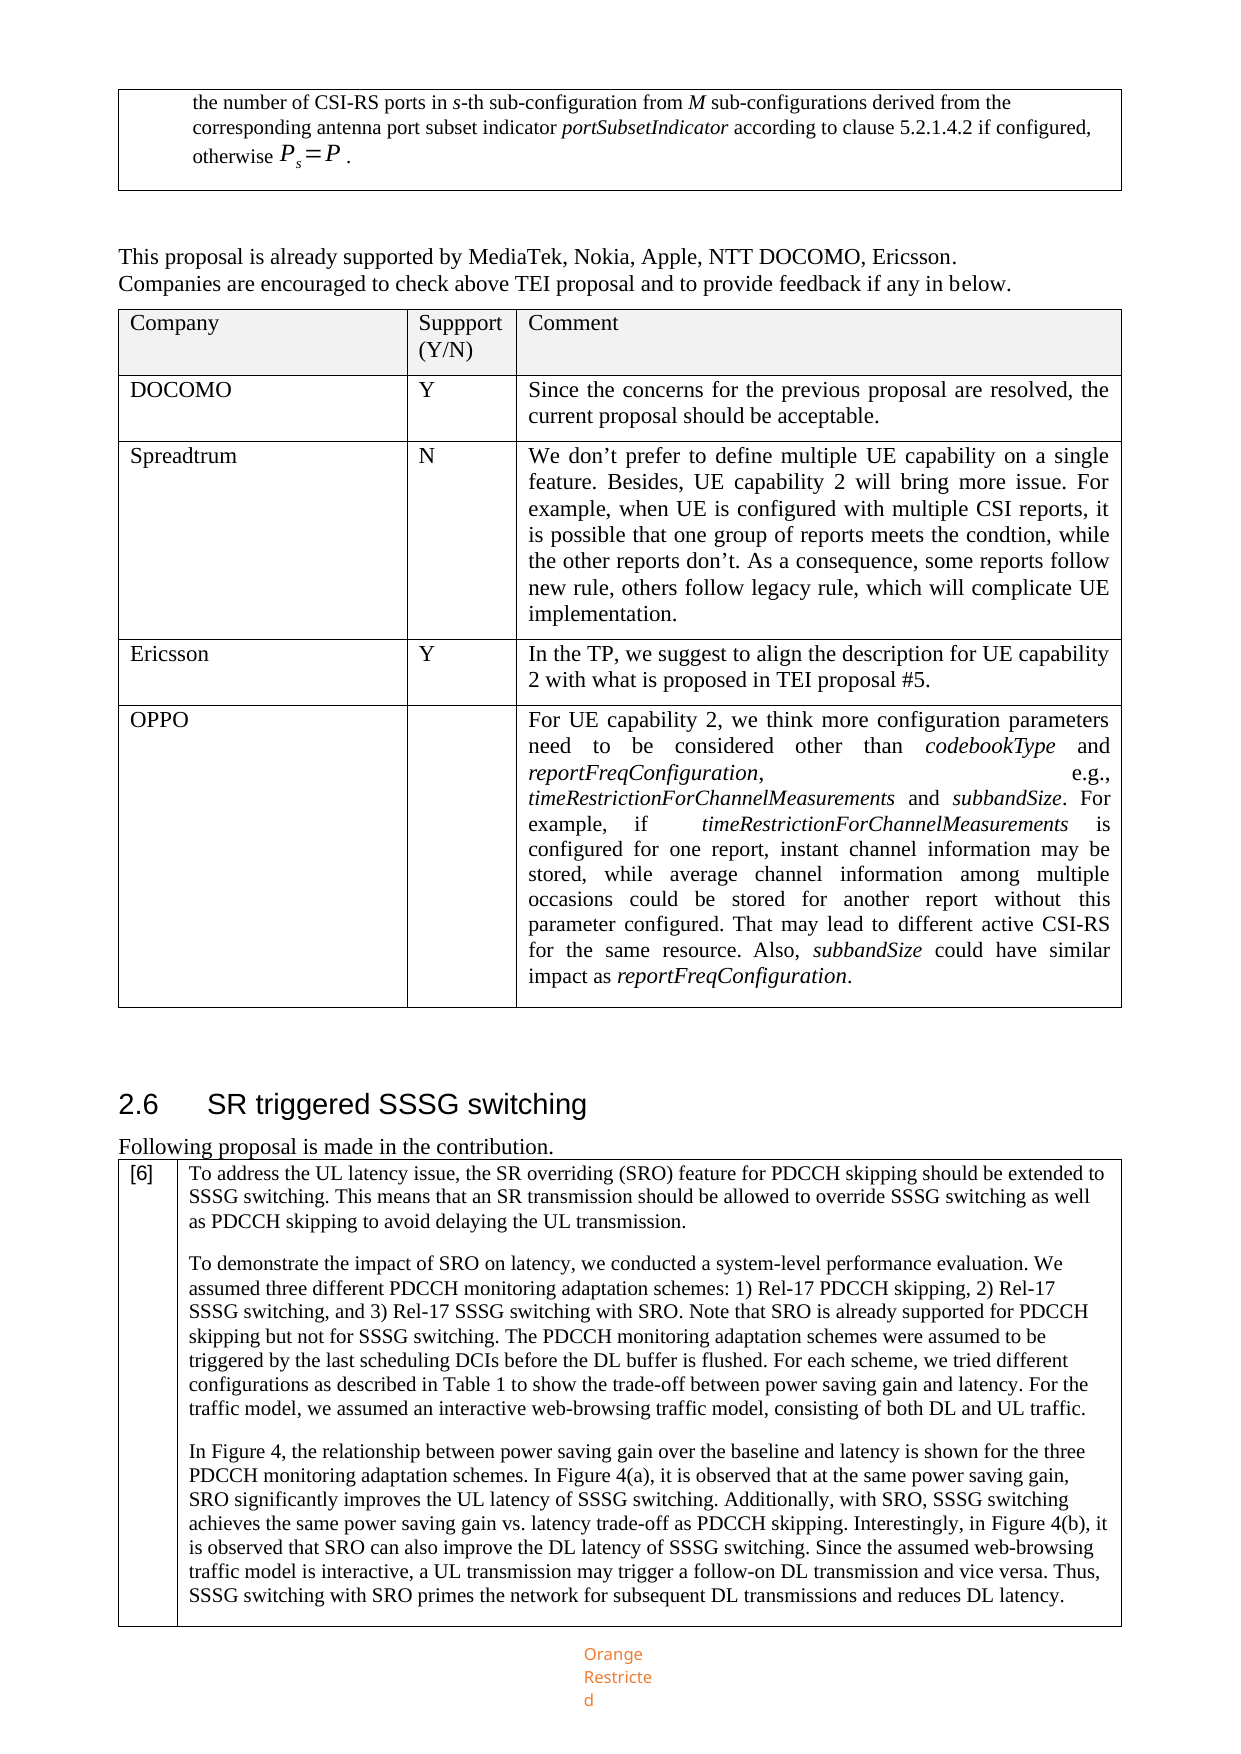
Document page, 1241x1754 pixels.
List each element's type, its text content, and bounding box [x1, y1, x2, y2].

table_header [119, 90, 1121, 189]
table_cell Since the concerns for the previous proposal are resolved, the current proposal should be acceptable. [517, 376, 1121, 441]
table_cell OPPO [119, 706, 407, 1007]
table_header [6] [119, 1160, 177, 1626]
table_cell For UE capability 2, we think more configuration parameters need to be considered other than codebookType and reportFreqConfiguration, e.g., timeRestrictionForChannelMeasurements and subbandSize. For example, if timeRestrictionForChannelMeasurements is configured for one report, instant channel information may be stored, while average channel information among multiple occasions could be stored for another report without this parameter configured. That may lead to different active CSI-RS for the same resource. Also, subbandSize could have similar impact as reportFreqConfiguration. [517, 706, 1121, 1007]
table_cell N [408, 442, 516, 639]
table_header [178, 1160, 1121, 1626]
table_cell Y [408, 376, 516, 441]
text Following proposal is made in the contribution. [118, 1133, 1122, 1159]
table_cell DOCOMO [119, 376, 407, 441]
table_cell [408, 706, 516, 1007]
text This proposal is already supported by MediaTek, Nokia, Apple, NTT DOCOMO, Ericsson. [118, 243, 1122, 269]
table_cell Y [408, 640, 516, 705]
table_cell We don’t prefer to define multiple UE capability on a single feature. Besides, UE capability 2 will bring more issue. For example, when UE is configured with multiple CSI reports, it is possible that one group of reports meets the condtion, while the other reports don’t. As a consequence, some reports follow new rule, others follow legacy rule, which will complicate UE implementation. [517, 442, 1121, 639]
table_header Suppport (Y/N) [408, 310, 516, 375]
table_header Company [119, 310, 407, 375]
table_cell In the TP, we suggest to align the description for UE capability 2 with what is proposed in TEI proposal #5. [517, 640, 1121, 705]
text Companies are encouraged to check above TEI proposal and to provide feedback if any in below. [118, 269, 1122, 296]
table_header Comment [517, 310, 1121, 375]
table_cell Spreadtrum [119, 442, 407, 639]
table_cell Ericsson [119, 640, 407, 705]
list SR triggered SSSG switching [118, 1087, 1122, 1121]
